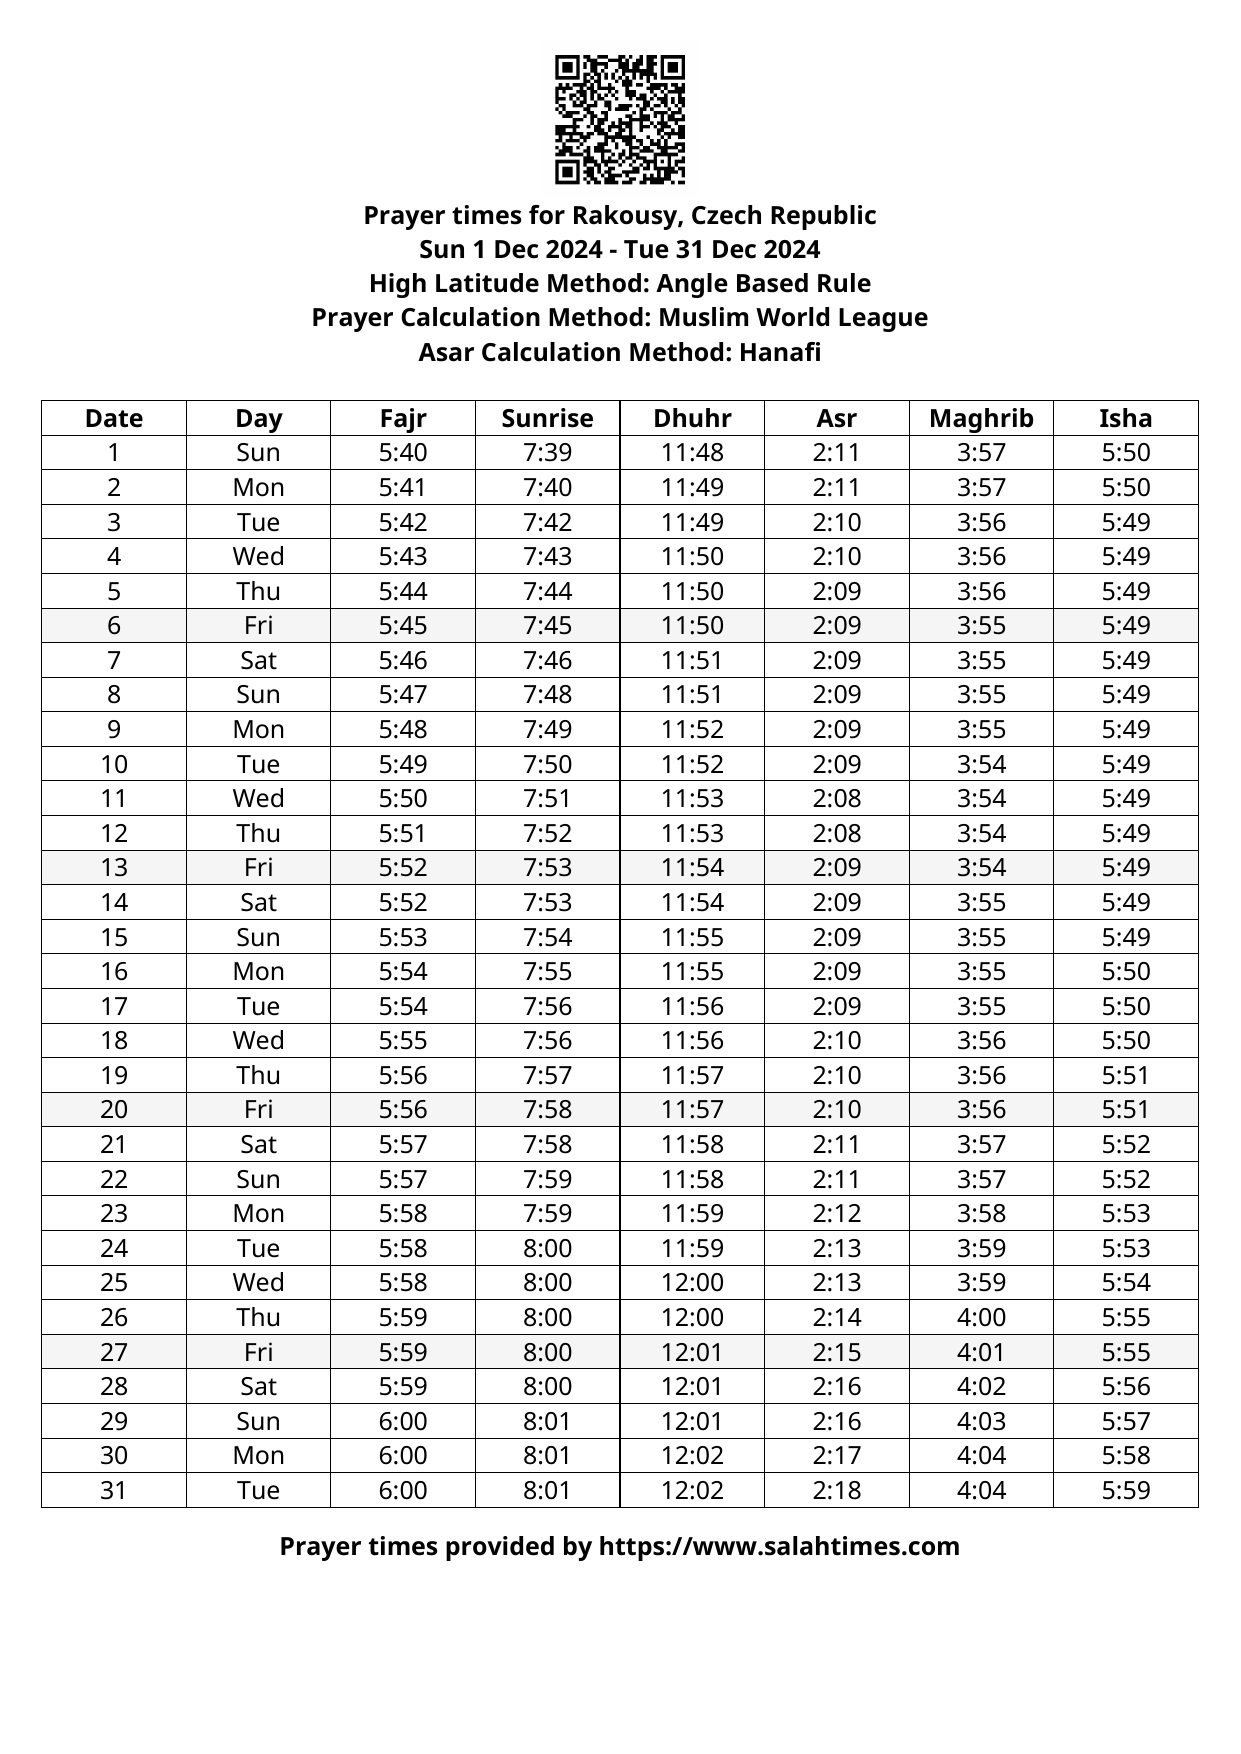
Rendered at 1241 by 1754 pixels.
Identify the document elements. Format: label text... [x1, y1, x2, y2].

table_cell Tue [187, 1473, 330, 1507]
table_cell 5:57 [331, 1127, 475, 1161]
table_cell 5:42 [331, 505, 475, 538]
table_cell Sat [187, 1369, 330, 1403]
table_cell 3:56 [910, 1093, 1053, 1126]
table_cell 5:43 [331, 539, 475, 573]
table_cell 11:51 [621, 643, 764, 677]
table_cell 7:55 [476, 954, 619, 988]
table_cell Sun [187, 1404, 330, 1437]
table_cell Wed [187, 539, 330, 573]
table_cell 5:40 [331, 436, 475, 469]
table_cell 3:56 [910, 574, 1053, 607]
table_cell 7:59 [476, 1162, 619, 1195]
table_cell 16 [42, 954, 186, 988]
table_cell Thu [187, 1058, 330, 1092]
table_cell 5:58 [331, 1196, 475, 1230]
table_cell 19 [42, 1058, 186, 1092]
table_cell 7:58 [476, 1093, 619, 1126]
table_cell 5:59 [331, 1300, 475, 1334]
table_cell 7:56 [476, 989, 619, 1022]
table_cell 11:52 [621, 747, 764, 780]
text High Latitude Method: Angle Based Rule [42, 266, 1198, 300]
table_cell 31 [42, 1473, 186, 1507]
table_cell 11:58 [621, 1162, 764, 1195]
table_cell Sun [187, 678, 330, 711]
text Asar Calculation Method: Hanafi [42, 334, 1198, 368]
table_cell 7:40 [476, 470, 619, 504]
table_cell 5:54 [1054, 1266, 1198, 1299]
table_cell 5:50 [1054, 470, 1198, 504]
table_cell 4 [42, 539, 186, 573]
table_cell 11:55 [621, 920, 764, 953]
table_cell 5:49 [331, 747, 475, 780]
table_cell 5:58 [331, 1231, 475, 1264]
table_header Isha [1054, 401, 1198, 434]
table_header Date [42, 401, 186, 434]
table_cell 26 [42, 1300, 186, 1334]
table_cell 11 [42, 781, 186, 815]
table_cell 3:55 [910, 920, 1053, 953]
table_cell 7:45 [476, 609, 619, 642]
table_cell 5:52 [1054, 1162, 1198, 1195]
table_cell 2:13 [765, 1266, 909, 1299]
table_cell 2:09 [765, 643, 909, 677]
table_cell 8:00 [476, 1369, 619, 1403]
table_cell 2:16 [765, 1369, 909, 1403]
table_cell Fri [187, 609, 330, 642]
table_cell Mon [187, 470, 330, 504]
table_cell 11:57 [621, 1058, 764, 1092]
table_cell 2:10 [765, 505, 909, 538]
table_cell 5:45 [331, 609, 475, 642]
table_cell 23 [42, 1196, 186, 1230]
table_cell 5:55 [1054, 1335, 1198, 1368]
table_cell 3:57 [910, 436, 1053, 469]
table_cell 7:46 [476, 643, 619, 677]
table_cell Thu [187, 1300, 330, 1334]
table_cell 2:12 [765, 1196, 909, 1230]
table_cell 6:00 [331, 1439, 475, 1472]
table_cell Thu [187, 574, 330, 607]
table_cell 5:49 [1054, 505, 1198, 538]
table_cell 5:49 [1054, 747, 1198, 780]
table_cell Mon [187, 1439, 330, 1472]
table_cell 30 [42, 1439, 186, 1472]
table_cell 11:52 [621, 712, 764, 746]
table_cell 7:49 [476, 712, 619, 746]
table_cell 28 [42, 1369, 186, 1403]
text Sun 1 Dec 2024 - Tue 31 Dec 2024 [42, 232, 1198, 266]
table_cell 7:56 [476, 1024, 619, 1057]
table_cell 2:15 [765, 1335, 909, 1368]
table_cell 3:57 [910, 1127, 1053, 1161]
table_cell 7:59 [476, 1196, 619, 1230]
table_cell 5:53 [1054, 1231, 1198, 1264]
table_cell 5:50 [1054, 989, 1198, 1022]
table_header Dhuhr [621, 401, 764, 434]
table_cell 2:10 [765, 1024, 909, 1057]
table_cell 7:53 [476, 851, 619, 884]
table_cell 6:00 [331, 1473, 475, 1507]
table_header Sunrise [476, 401, 619, 434]
table_cell 5:55 [331, 1024, 475, 1057]
table_header Fajr [331, 401, 475, 434]
table_cell 2:10 [765, 1058, 909, 1092]
table_cell 2:08 [765, 781, 909, 815]
table_cell 3:54 [910, 747, 1053, 780]
table_cell 11:55 [621, 954, 764, 988]
table_cell 6:00 [331, 1404, 475, 1437]
table_cell 7:50 [476, 747, 619, 780]
table_cell Sat [187, 885, 330, 919]
table_cell 5:56 [331, 1058, 475, 1092]
table_cell 2 [42, 470, 186, 504]
table_cell 5:53 [331, 920, 475, 953]
table_cell 6 [42, 609, 186, 642]
table_cell 3:57 [910, 470, 1053, 504]
table_cell 3:57 [910, 1162, 1053, 1195]
table_cell 5:57 [331, 1162, 475, 1195]
table_cell 7:44 [476, 574, 619, 607]
table_cell Mon [187, 712, 330, 746]
table_cell 5:50 [331, 781, 475, 815]
table_cell 9 [42, 712, 186, 746]
table_cell 3:55 [910, 678, 1053, 711]
table_cell 8:01 [476, 1439, 619, 1472]
table_cell 5:49 [1054, 574, 1198, 607]
table_cell 5:59 [331, 1369, 475, 1403]
table_cell 12:00 [621, 1266, 764, 1299]
table_cell 5:52 [1054, 1127, 1198, 1161]
table_cell 12:02 [621, 1473, 764, 1507]
table_cell 7:51 [476, 781, 619, 815]
table_cell 5:58 [1054, 1439, 1198, 1472]
table_cell 11:56 [621, 989, 764, 1022]
table_cell 11:53 [621, 781, 764, 815]
table_cell 5:47 [331, 678, 475, 711]
table_cell 5:56 [1054, 1369, 1198, 1403]
table_cell 5 [42, 574, 186, 607]
table_cell 2:11 [765, 1162, 909, 1195]
table_cell 8:01 [476, 1473, 619, 1507]
table_cell Wed [187, 1024, 330, 1057]
table_cell 4:01 [910, 1335, 1053, 1368]
table_cell 11:54 [621, 885, 764, 919]
table_cell 5:50 [1054, 1024, 1198, 1057]
table_cell 17 [42, 989, 186, 1022]
table_cell 2:11 [765, 470, 909, 504]
table_cell Wed [187, 781, 330, 815]
table_cell 3:55 [910, 609, 1053, 642]
table_cell Mon [187, 1196, 330, 1230]
table_header Day [187, 401, 330, 434]
table_header Maghrib [910, 401, 1053, 434]
table_cell 3:55 [910, 885, 1053, 919]
table_cell Sun [187, 920, 330, 953]
table_cell 5:41 [331, 470, 475, 504]
table_cell 5:52 [331, 851, 475, 884]
text Prayer Calculation Method: Muslim World League [42, 300, 1198, 334]
table_cell 27 [42, 1335, 186, 1368]
table_cell 11:59 [621, 1231, 764, 1264]
table_cell 5:49 [1054, 781, 1198, 815]
text Prayer times for Rakousy, Czech Republic [42, 198, 1198, 232]
table_cell 4:03 [910, 1404, 1053, 1437]
table_cell 7:53 [476, 885, 619, 919]
table_cell 5:55 [1054, 1300, 1198, 1334]
table_cell 5:49 [1054, 539, 1198, 573]
table_cell 5:49 [1054, 712, 1198, 746]
table_cell 5:49 [1054, 885, 1198, 919]
table_cell 5:49 [1054, 920, 1198, 953]
table_cell 2:17 [765, 1439, 909, 1472]
table_cell 2:09 [765, 712, 909, 746]
table_cell 7:54 [476, 920, 619, 953]
table_cell 12:02 [621, 1439, 764, 1472]
table_cell 11:58 [621, 1127, 764, 1161]
table_cell 5:59 [1054, 1473, 1198, 1507]
table_cell 3:56 [910, 1058, 1053, 1092]
table_cell 18 [42, 1024, 186, 1057]
table_cell 2:10 [765, 539, 909, 573]
table_cell 3:59 [910, 1231, 1053, 1264]
table_cell 11:59 [621, 1196, 764, 1230]
table_cell 3:55 [910, 989, 1053, 1022]
table_cell 1 [42, 436, 186, 469]
table_cell 2:11 [765, 436, 909, 469]
table_cell 2:14 [765, 1300, 909, 1334]
table_cell 8:00 [476, 1231, 619, 1264]
table_cell 11:49 [621, 505, 764, 538]
table_cell 7:48 [476, 678, 619, 711]
table_cell 3:59 [910, 1266, 1053, 1299]
table_cell 13 [42, 851, 186, 884]
table_cell 2:18 [765, 1473, 909, 1507]
table_cell 2:11 [765, 1127, 909, 1161]
table_cell 11:50 [621, 574, 764, 607]
table_cell 8:01 [476, 1404, 619, 1437]
table_cell 2:08 [765, 816, 909, 849]
table_cell 7 [42, 643, 186, 677]
table_cell 5:59 [331, 1335, 475, 1368]
table_cell 24 [42, 1231, 186, 1264]
table_cell 7:39 [476, 436, 619, 469]
table_cell 5:51 [331, 816, 475, 849]
table_cell 11:49 [621, 470, 764, 504]
table_cell 5:54 [331, 954, 475, 988]
table_cell 12:01 [621, 1335, 764, 1368]
table_cell 7:58 [476, 1127, 619, 1161]
table_cell 8:00 [476, 1335, 619, 1368]
table_cell 12:01 [621, 1369, 764, 1403]
table_cell 5:51 [1054, 1093, 1198, 1126]
table_cell 3:56 [910, 1024, 1053, 1057]
table_cell 12:01 [621, 1404, 764, 1437]
table_cell 7:43 [476, 539, 619, 573]
table_cell Fri [187, 1093, 330, 1126]
table_cell 2:09 [765, 920, 909, 953]
table_cell 20 [42, 1093, 186, 1126]
table_cell Tue [187, 989, 330, 1022]
table_cell 4:04 [910, 1439, 1053, 1472]
table_cell 5:50 [1054, 436, 1198, 469]
table_cell 11:51 [621, 678, 764, 711]
table_cell 3:55 [910, 712, 1053, 746]
table_cell 11:50 [621, 539, 764, 573]
table_cell 11:48 [621, 436, 764, 469]
table_cell 2:09 [765, 989, 909, 1022]
table_cell 8:00 [476, 1266, 619, 1299]
table_cell 5:49 [1054, 851, 1198, 884]
table_cell 11:56 [621, 1024, 764, 1057]
table_cell 5:48 [331, 712, 475, 746]
table_cell Tue [187, 1231, 330, 1264]
table_cell 12:00 [621, 1300, 764, 1334]
table_cell 7:57 [476, 1058, 619, 1092]
table_cell 2:09 [765, 885, 909, 919]
table_cell 15 [42, 920, 186, 953]
table_cell 5:46 [331, 643, 475, 677]
table_cell 11:57 [621, 1093, 764, 1126]
table_header Asr [765, 401, 909, 434]
table_cell Thu [187, 816, 330, 849]
table_cell 29 [42, 1404, 186, 1437]
table_cell 5:50 [1054, 954, 1198, 988]
table_cell 2:09 [765, 851, 909, 884]
table_cell 2:13 [765, 1231, 909, 1264]
table_cell 5:56 [331, 1093, 475, 1126]
table_cell 5:53 [1054, 1196, 1198, 1230]
table_cell 3 [42, 505, 186, 538]
table_cell 14 [42, 885, 186, 919]
table_cell Sun [187, 1162, 330, 1195]
table_cell 7:42 [476, 505, 619, 538]
table_cell 5:51 [1054, 1058, 1198, 1092]
table_cell 5:52 [331, 885, 475, 919]
picture [542, 41, 699, 198]
table_cell 5:58 [331, 1266, 475, 1299]
table_cell 2:09 [765, 747, 909, 780]
table_cell 4:04 [910, 1473, 1053, 1507]
table_cell 2:09 [765, 574, 909, 607]
table_cell 7:52 [476, 816, 619, 849]
table_cell 4:02 [910, 1369, 1053, 1403]
table_cell 5:57 [1054, 1404, 1198, 1437]
table_cell 5:49 [1054, 678, 1198, 711]
table_cell 3:58 [910, 1196, 1053, 1230]
table_cell Sun [187, 436, 330, 469]
table_cell 3:55 [910, 643, 1053, 677]
table_cell Tue [187, 505, 330, 538]
text Prayer times provided by https://www.salahtimes.com [42, 1528, 1198, 1563]
table_cell Wed [187, 1266, 330, 1299]
table_cell 3:56 [910, 539, 1053, 573]
table_cell 10 [42, 747, 186, 780]
table_cell 5:44 [331, 574, 475, 607]
table_cell 2:10 [765, 1093, 909, 1126]
table_cell Sat [187, 1127, 330, 1161]
table_cell 21 [42, 1127, 186, 1161]
table_cell 3:56 [910, 505, 1053, 538]
table_cell 5:49 [1054, 609, 1198, 642]
table_cell 3:54 [910, 816, 1053, 849]
table_cell 4:00 [910, 1300, 1053, 1334]
table_cell 5:54 [331, 989, 475, 1022]
table_cell 25 [42, 1266, 186, 1299]
table_cell 3:54 [910, 851, 1053, 884]
table_cell 3:54 [910, 781, 1053, 815]
table_cell 11:53 [621, 816, 764, 849]
table_cell 8:00 [476, 1300, 619, 1334]
table_cell 8 [42, 678, 186, 711]
table_cell Tue [187, 747, 330, 780]
table_cell 2:09 [765, 954, 909, 988]
table_cell Sat [187, 643, 330, 677]
table_cell 22 [42, 1162, 186, 1195]
table_cell 5:49 [1054, 643, 1198, 677]
table_cell 3:55 [910, 954, 1053, 988]
table_cell 2:09 [765, 609, 909, 642]
table_cell 2:16 [765, 1404, 909, 1437]
table_cell Mon [187, 954, 330, 988]
table_cell Fri [187, 851, 330, 884]
table_cell 2:09 [765, 678, 909, 711]
table_cell 5:49 [1054, 816, 1198, 849]
table_cell 12 [42, 816, 186, 849]
table_cell Fri [187, 1335, 330, 1368]
table_cell 11:50 [621, 609, 764, 642]
table_cell 11:54 [621, 851, 764, 884]
